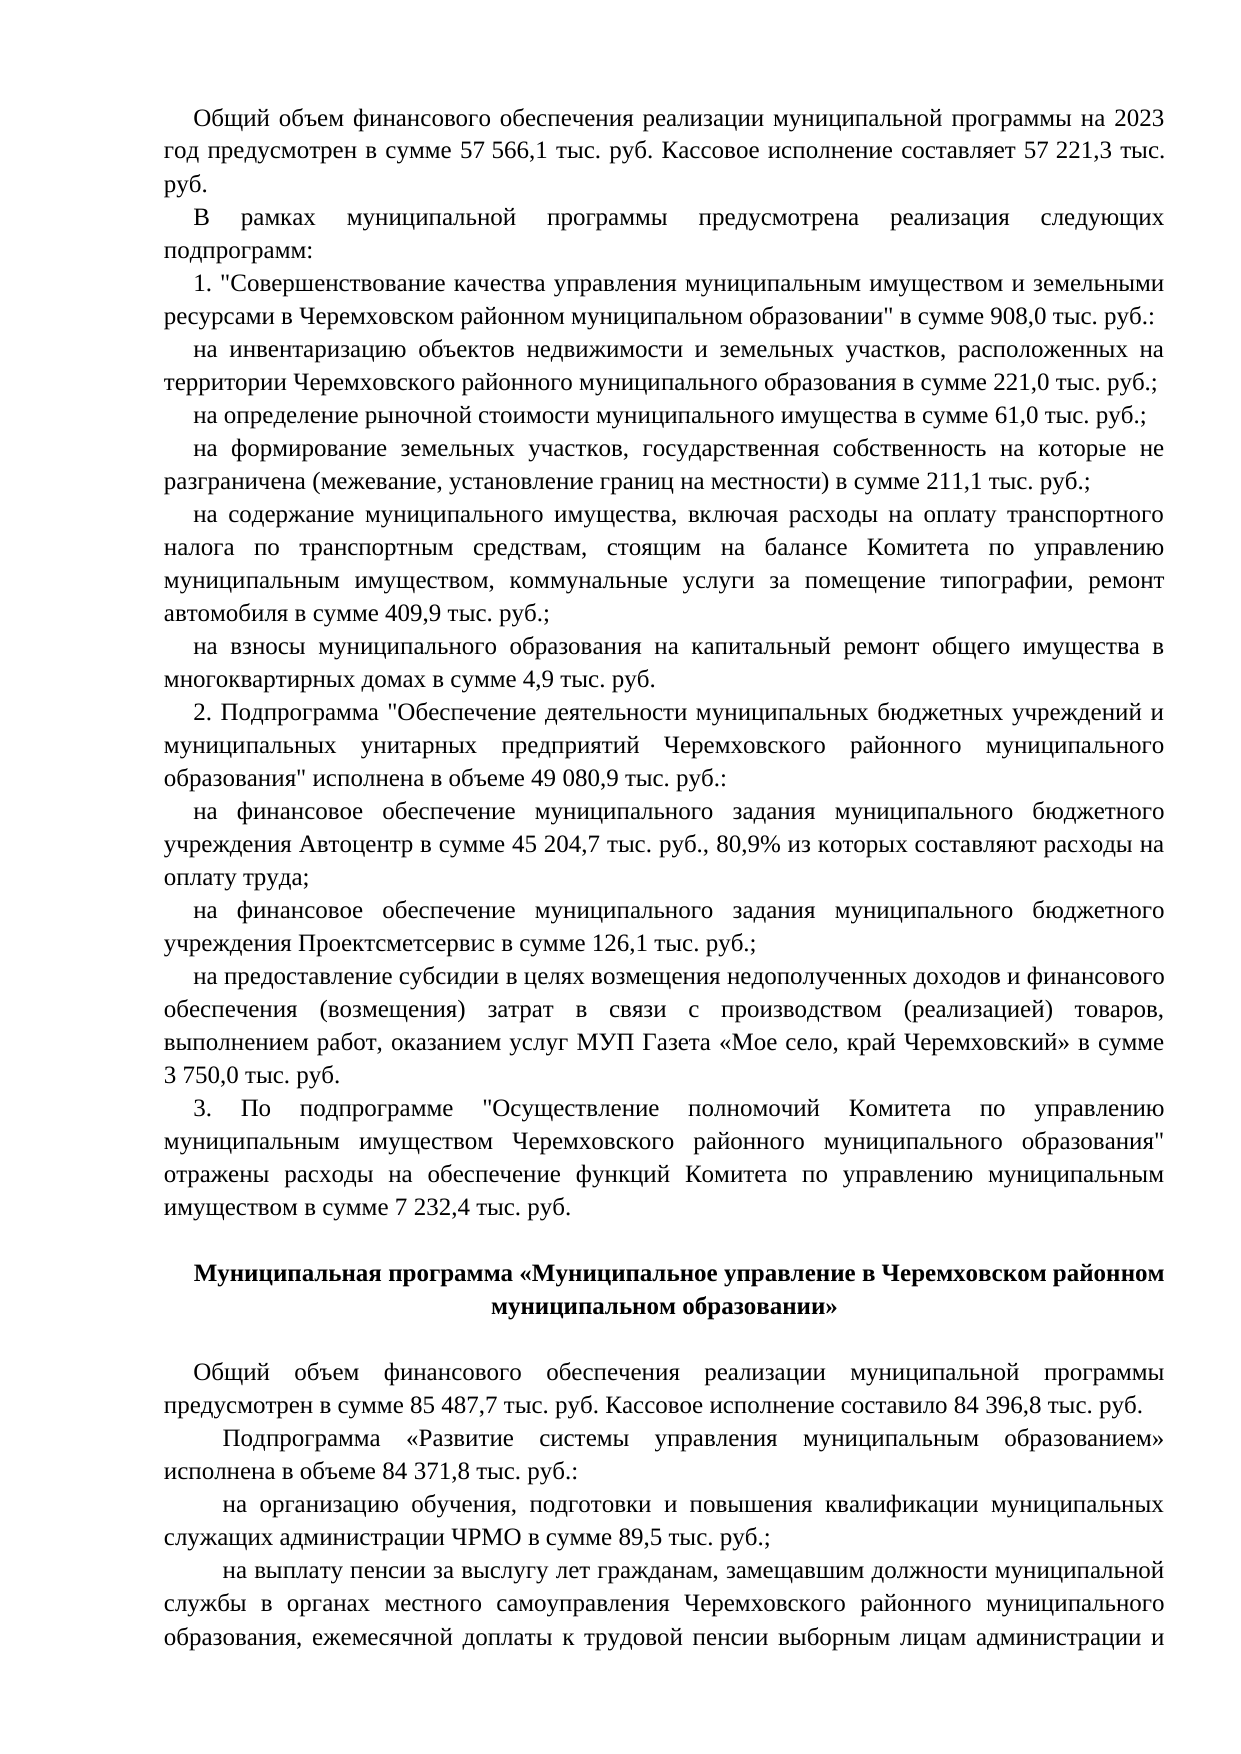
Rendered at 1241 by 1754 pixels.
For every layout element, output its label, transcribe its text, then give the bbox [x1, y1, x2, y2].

text 1. "Совершенствование качества управления муниципальным имуществом и земельными ресурсами в Черемховском районном муниципальном образовании" в сумме 908,0 тыс. руб.: [164, 268, 1165, 329]
text на содержание муниципального имущества, включая расходы на оплату транспортного налога по транспортным средствам, стоящим на балансе Комитета по управлению муниципальным имуществом, коммунальные услуги за помещение типографии, ремонт автомобиля в сумме 409,9 тыс. руб.; [164, 499, 1165, 627]
text Общий объем финансового обеспечения реализации муниципальной программы предусмотрен в сумме 85 487,7 тыс. руб. Кассовое исполнение составило 84 396,8 тыс. руб. [164, 1357, 1165, 1419]
text на инвентаризацию объектов недвижимости и земельных участков, расположенных на территории Черемховского районного муниципального образования в сумме 221,0 тыс. руб.; [164, 334, 1165, 396]
text на формирование земельных участков, государственная собственность на которые не разграничена (межевание, установление границ на местности) в сумме 211,1 тыс. руб.; [164, 433, 1165, 494]
text на взносы муниципального образования на капитальный ремонт общего имущества в многоквартирных домах в сумме 4,9 тыс. руб. [164, 631, 1165, 693]
text на определение рыночной стоимости муниципального имущества в сумме 61,0 тыс. руб.; [164, 400, 1165, 428]
text 3. По подпрограмме "Осуществление полномочий Комитета по управлению муниципальным имуществом Черемховского районного муниципального образования" отражены расходы на обеспечение функций Комитета по управлению муниципальным имуществом в сумме 7 232,4 тыс. руб. [164, 1093, 1165, 1221]
text на финансовое обеспечение муниципального задания муниципального бюджетного учреждения Автоцентр в сумме 45 204,7 тыс. руб., 80,9% из которых составляют расходы на оплату труда; [164, 796, 1165, 891]
text на предоставление субсидии в целях возмещения недополученных доходов и финансового обеспечения (возмещения) затрат в связи с производством (реализацией) товаров, выполнением работ, оказанием услуг МУП Газета «Мое село, край Черемховский» в сумме 3 750,0 тыс. руб. [164, 961, 1165, 1089]
text Подпрограмма «Развитие системы управления муниципальным образованием» исполнена в объеме 84 371,8 тыс. руб.: [164, 1423, 1165, 1485]
text 2. Подпрограмма "Обеспечение деятельности муниципальных бюджетных учреждений и муниципальных унитарных предприятий Черемховского районного муниципального образования" исполнена в объеме 49 080,9 тыс. руб.: [164, 697, 1165, 792]
text Общий объем финансового обеспечения реализации муниципальной программы на 2023 год предусмотрен в сумме 57 566,1 тыс. руб. Кассовое исполнение составляет 57 221,3 тыс. руб. [164, 103, 1165, 197]
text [164, 1556, 1165, 1650]
text Муниципальная программа «Муниципальное управление в Черемховском районном муниципальном образовании» [164, 1258, 1165, 1320]
text на финансовое обеспечение муниципального задания муниципального бюджетного учреждения Проектсметсервис в сумме 126,1 тыс. руб.; [164, 895, 1165, 957]
text на организацию обучения, подготовки и повышения квалификации муниципальных служащих администрации ЧРМО в сумме 89,5 тыс. руб.; [164, 1489, 1165, 1551]
text В рамках муниципальной программы предусмотрена реализация следующих подпрограмм: [164, 202, 1165, 263]
